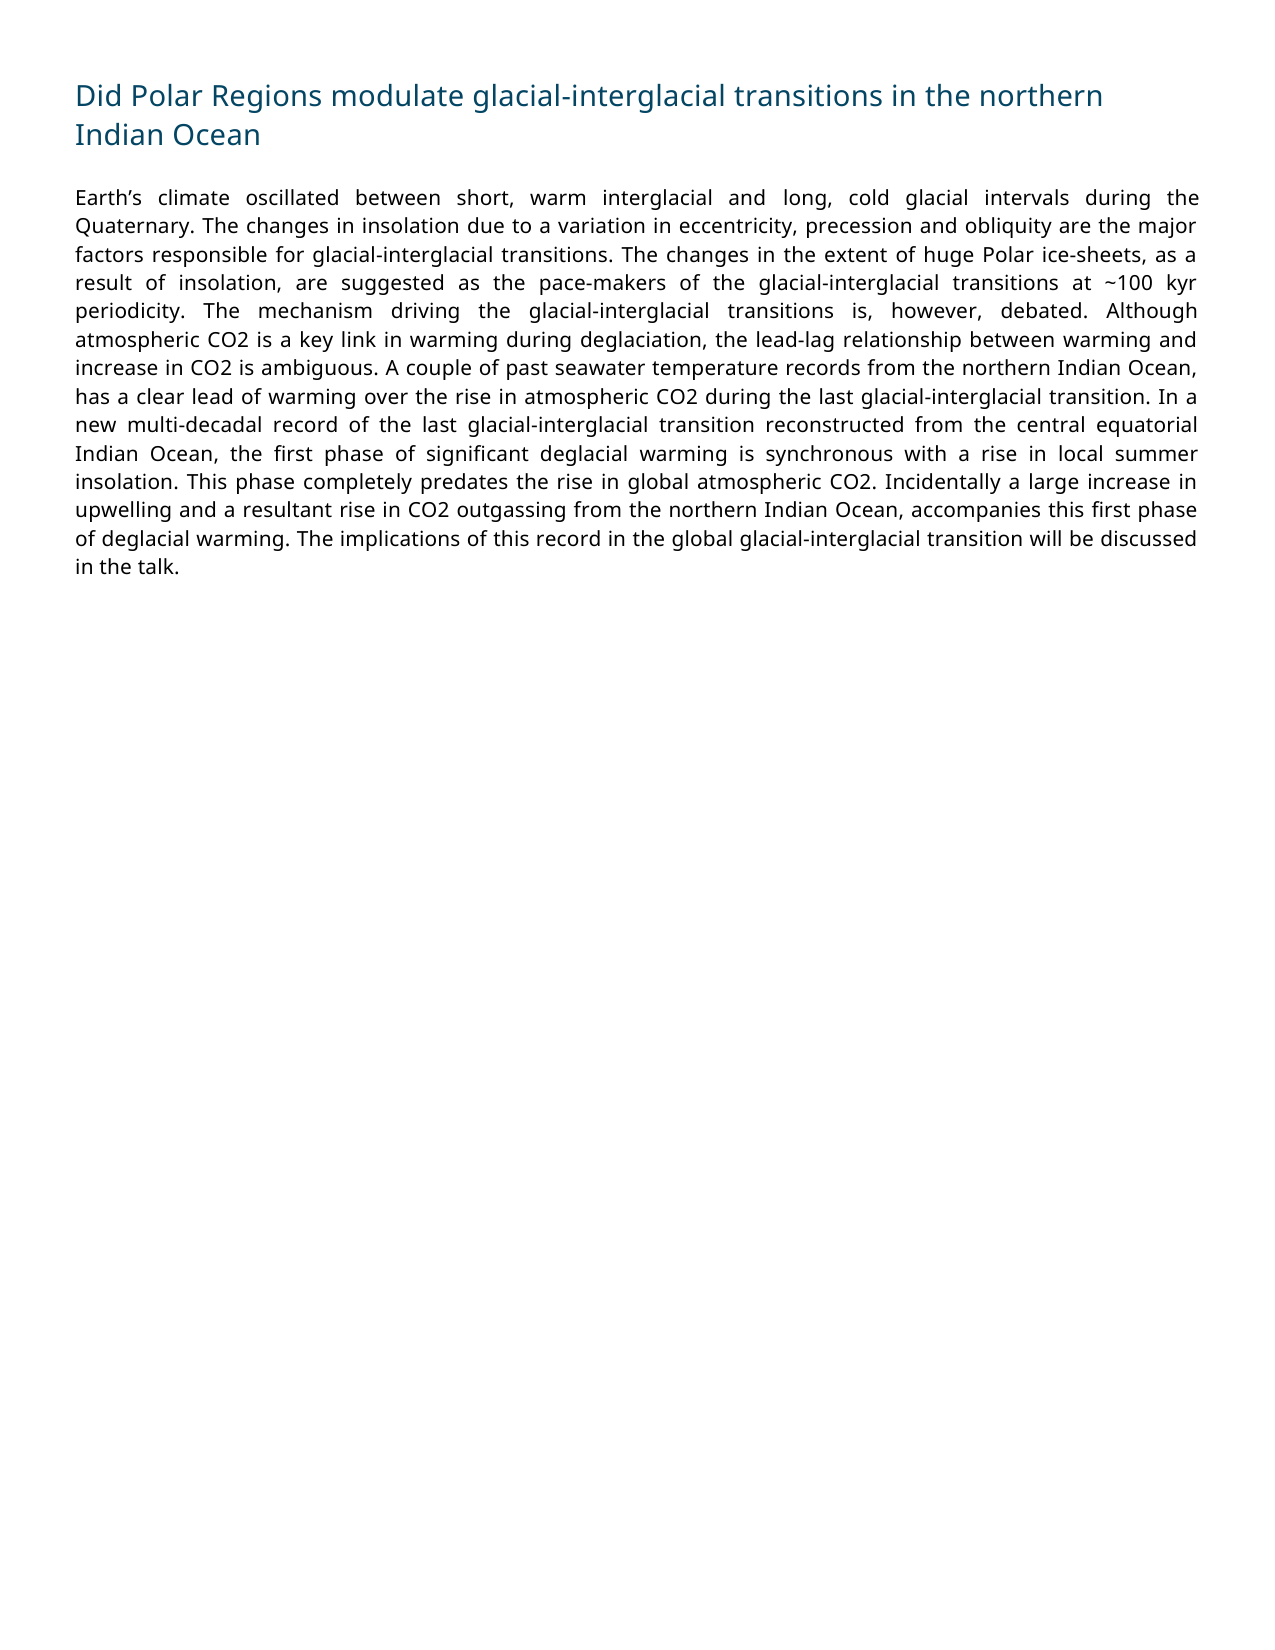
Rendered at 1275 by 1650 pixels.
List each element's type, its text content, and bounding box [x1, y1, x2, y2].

text Earth’s climate oscillated between short, warm interglacial and long, cold glacial intervals during the Quaternary. The changes in insolation due to a variation in eccentricity, precession and obliquity are the major factors responsible for glacial-interglacial transitions. The changes in the extent of huge Polar ice-sheets, as a result of insolation, are suggested as the pace-makers of the glacial-interglacial transitions at ~100 kyr periodicity. The mechanism driving the glacial-interglacial transitions is, however, debated. Although atmospheric CO2 is a key link in warming during deglaciation, the lead-lag relationship between warming and increase in CO2 is ambiguous. A couple of past seawater temperature records from the northern Indian Ocean, has a clear lead of warming over the rise in atmospheric CO2 during the last glacial-interglacial transition. In a new multi-decadal record of the last glacial-interglacial transition reconstructed from the central equatorial Indian Ocean, the first phase of significant deglacial warming is synchronous with a rise in local summer insolation. This phase completely predates the rise in global atmospheric CO2. Incidentally a large increase in upwelling and a resultant rise in CO2 outgassing from the northern Indian Ocean, accompanies this first phase of deglacial warming. The implications of this record in the global glacial-interglacial transition will be discussed in the talk. [75, 183, 1200, 581]
text Did Polar Regions modulate glacial-interglacial transitions in the northern Indian Ocean [75, 75, 1200, 154]
